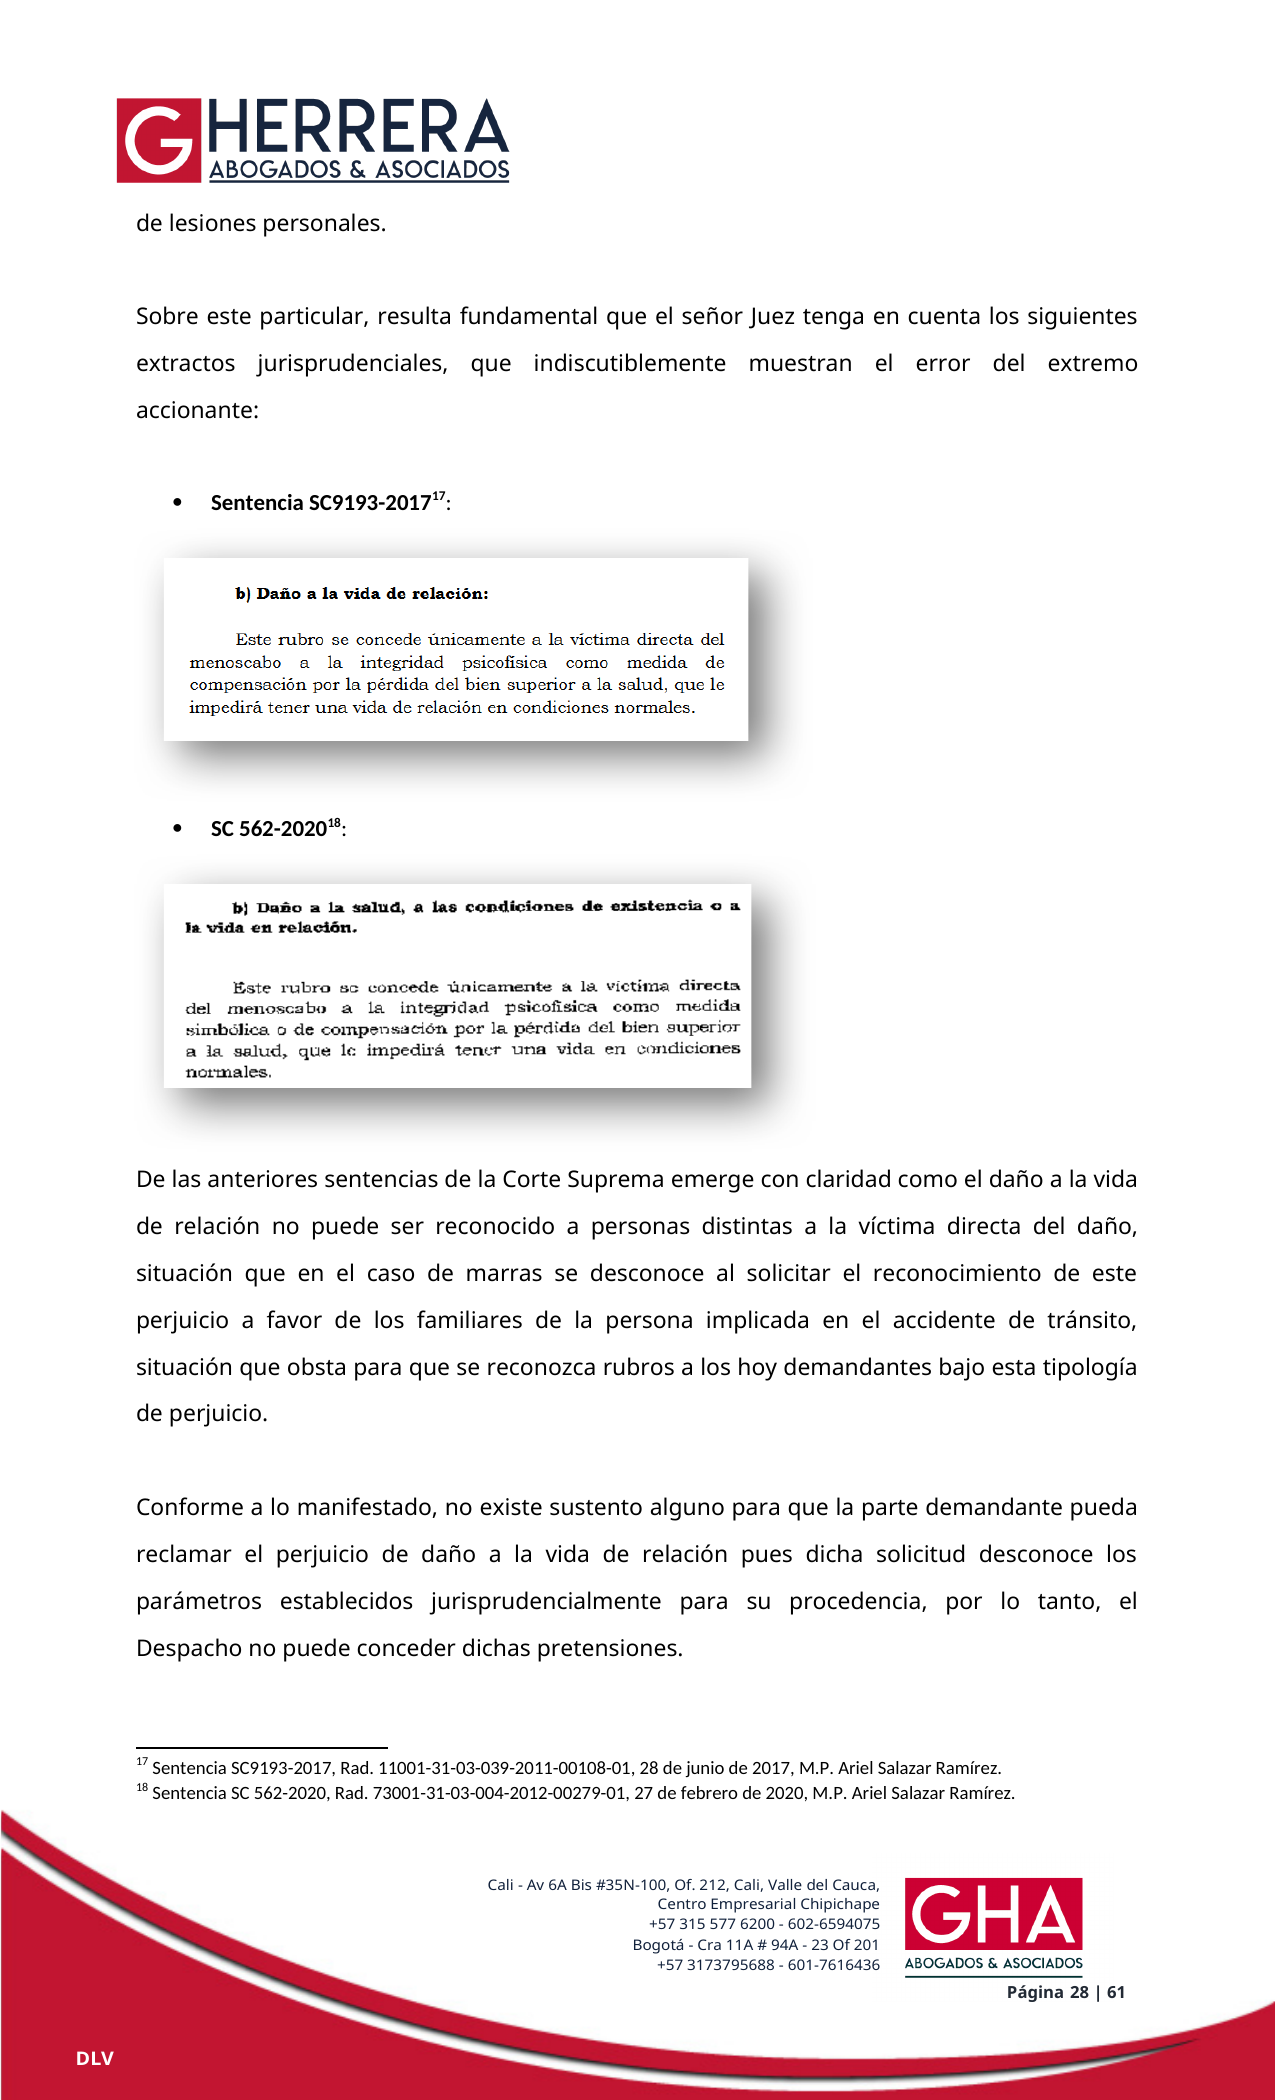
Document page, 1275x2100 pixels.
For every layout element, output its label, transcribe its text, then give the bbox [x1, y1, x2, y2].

picture [163, 558, 749, 741]
list Sentencia SC9193-2017: [173, 488, 1139, 516]
list SC 562-2020: [173, 814, 1139, 843]
picture [0, 1797, 1275, 2100]
picture [163, 884, 752, 1088]
text De las anteriores sentencias de la Corte Suprema emerge con claridad como el daño a la vida de relación no puede ser reconocido a personas distintas a la víctima directa del daño, situación que en el caso de marras se desconoce al solicitar el reconocimiento de este perjuicio a favor de los familiares de la persona implicada en el accidente de tránsito, situación que obsta para que se reconozca rubros a los hoy demandantes bajo esta tipología de perjuicio. [136, 1163, 1139, 1428]
picture [96, 75, 529, 206]
text Conforme a lo manifestado, no existe sustento alguno para que la parte demandante pueda reclamar el perjuicio de daño a la vida de relación pues dicha solicitud desconoce los parámetros establecidos jurisprudencialmente para su procedencia, por lo tanto, el Despacho no puede conceder dichas pretensiones. [136, 1491, 1139, 1663]
text Sobre este particular, resulta fundamental que el señor Juez tenga en cuenta los siguientes extractos jurisprudenciales, que indiscutiblemente muestran el error del extremo accionante: [136, 301, 1139, 426]
